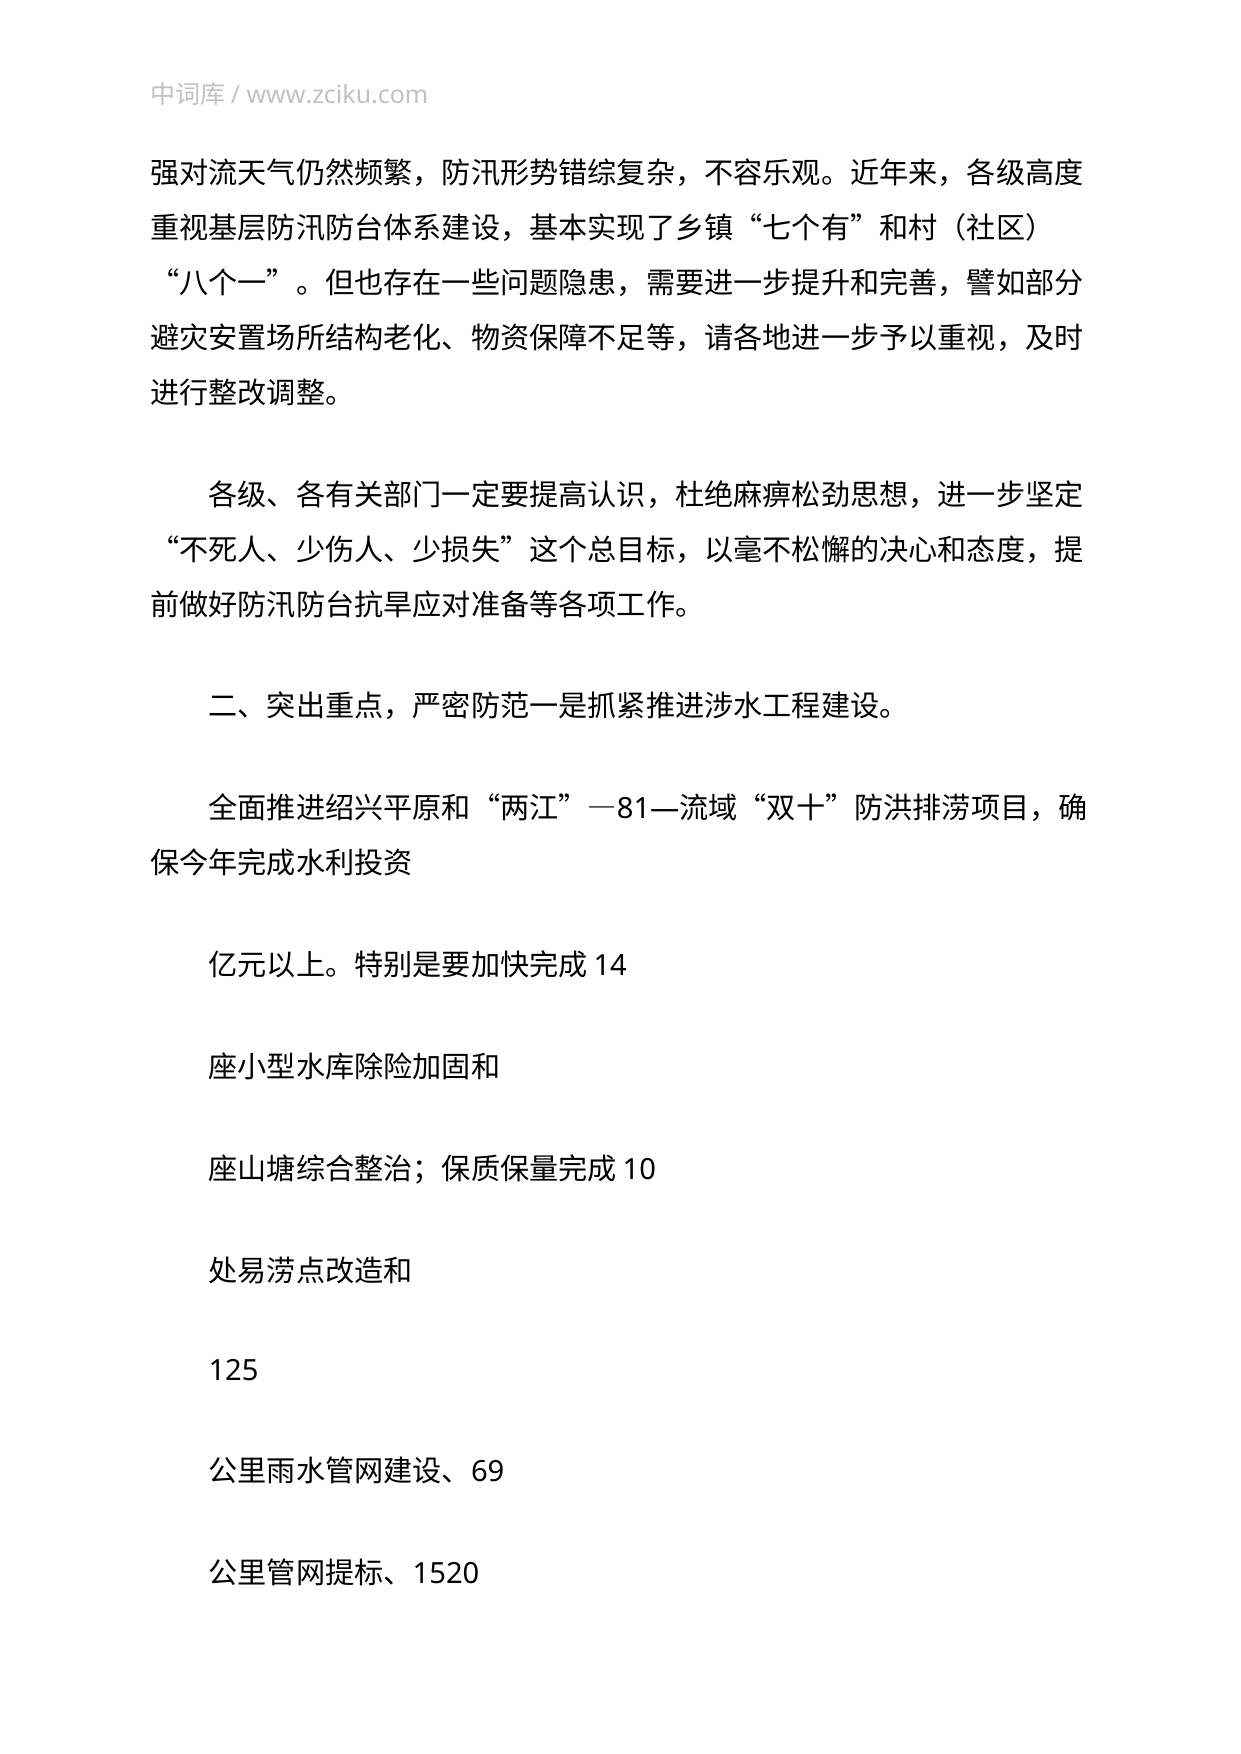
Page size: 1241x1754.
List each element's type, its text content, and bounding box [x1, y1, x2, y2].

text 座山塘综合整治；保质保量完成10 [150, 1145, 1090, 1188]
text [150, 150, 1090, 412]
text 座小型水库除险加固和 [150, 1043, 1090, 1086]
text 公里雨水管网建设、69 [150, 1447, 1090, 1490]
text 处易涝点改造和 [150, 1247, 1090, 1289]
text 各级、各有关部门一定要提高认识，杜绝麻痹松劲思想，进一步坚定“不死人、少伤人、少损失”这个总目标，以毫不松懈的决心和态度，提前做好防汛防台抗旱应对准备等各项工作。 [150, 471, 1090, 623]
text 全面推进绍兴平原和“两江”—81—流域“双十”防洪排涝项目，确保今年完成水利投资 [150, 785, 1090, 882]
text 二、突出重点，严密防范一是抓紧推进涉水工程建设。 [150, 683, 1090, 725]
text 亿元以上。特别是要加快完成14 [150, 941, 1090, 984]
text 125 [150, 1349, 1090, 1389]
text 公里管网提标、1520 [150, 1549, 1090, 1592]
